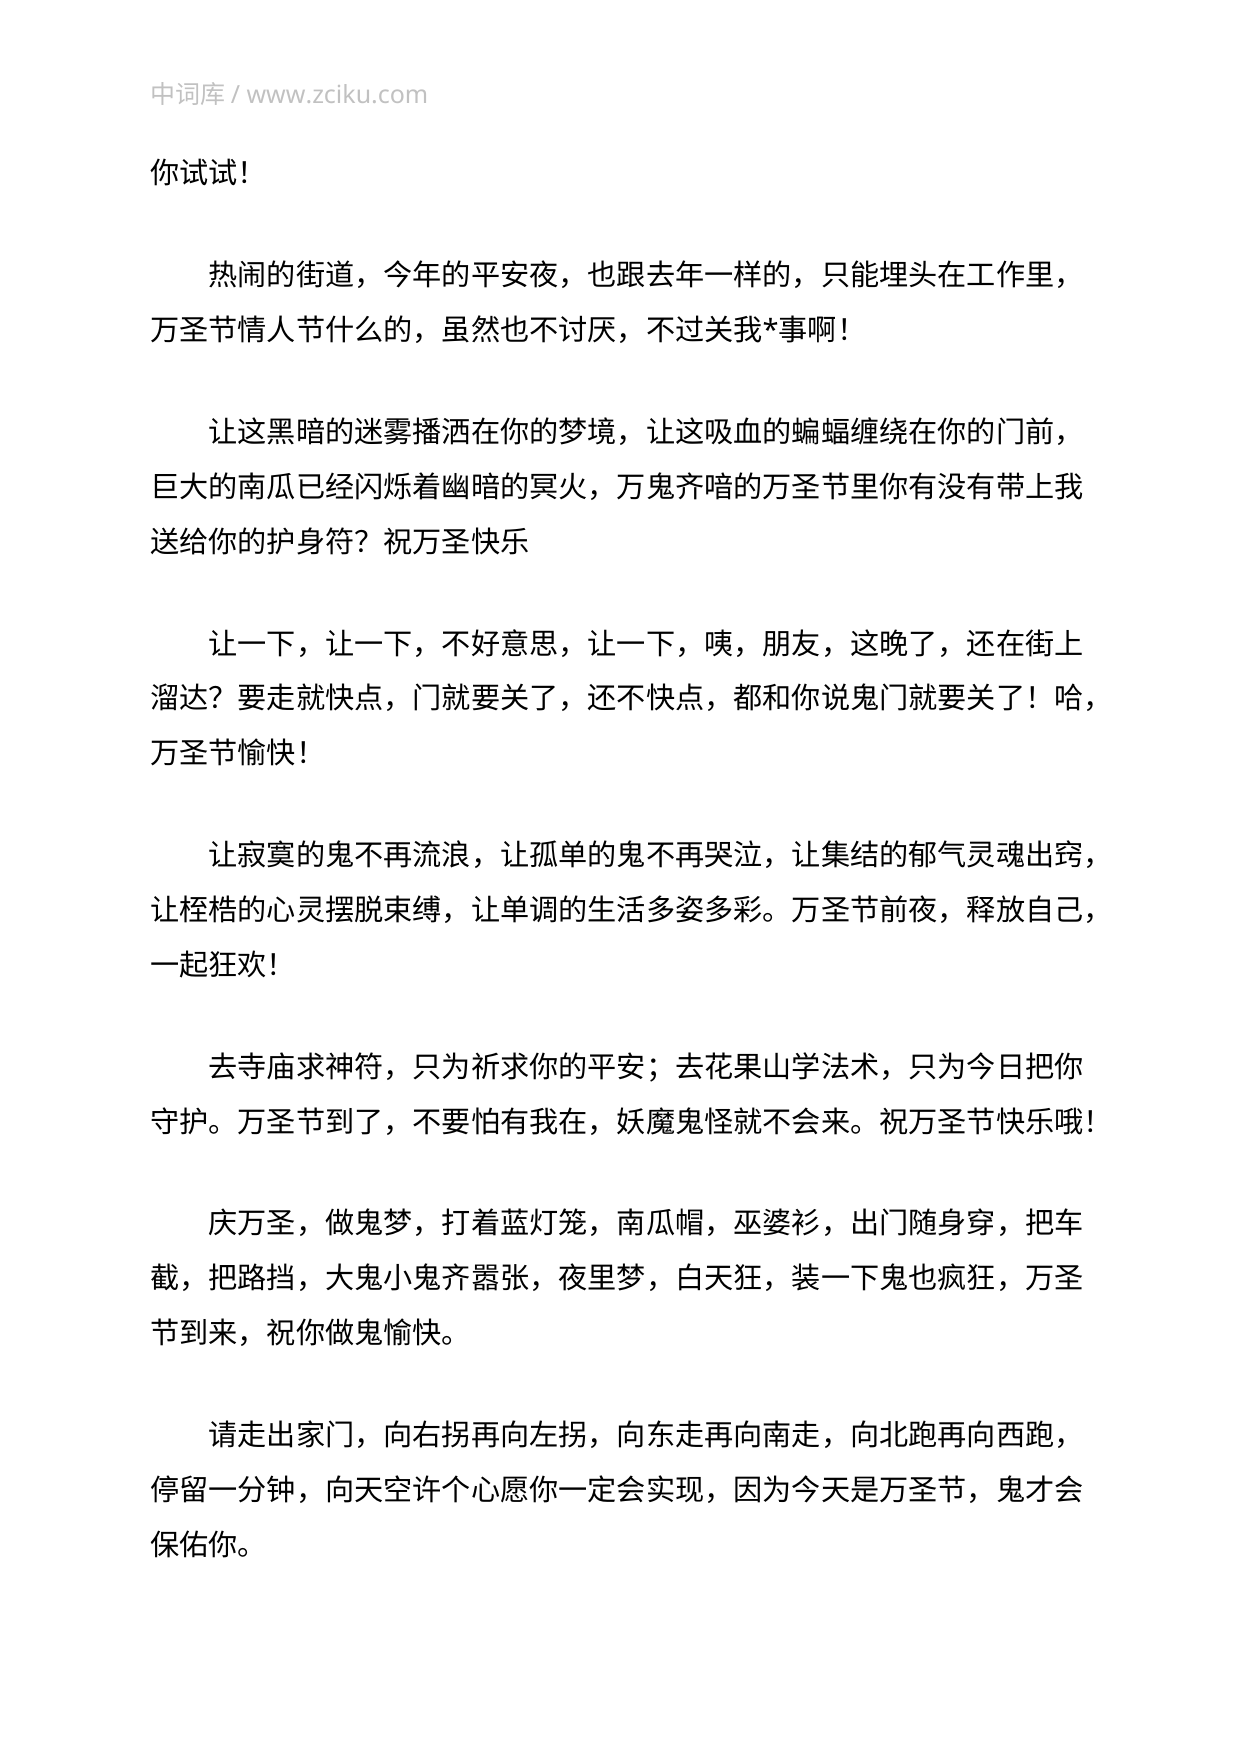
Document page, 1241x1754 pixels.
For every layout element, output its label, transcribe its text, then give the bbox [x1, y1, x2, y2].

text 让这黑暗的迷雾播洒在你的梦境，让这吸血的蝙蝠缠绕在你的门前，巨大的南瓜已经闪烁着幽暗的冥火，万鬼齐喑的万圣节里你有没有带上我送给你的护身符？祝万圣快乐 [150, 409, 1090, 561]
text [150, 150, 1090, 192]
text 热闹的街道，今年的平安夜，也跟去年一样的，只能埋头在工作里，万圣节情人节什么的，虽然也不讨厌，不过关我*事啊！ [150, 252, 1090, 349]
text 去寺庙求神符，只为祈求你的平安；去花果山学法术，只为今日把你守护。万圣节到了，不要怕有我在，妖魔鬼怪就不会来。祝万圣节快乐哦！ [150, 1043, 1090, 1141]
text 让寂寞的鬼不再流浪，让孤单的鬼不再哭泣，让集结的郁气灵魂出窍，让桎梏的心灵摆脱束缚，让单调的生活多姿多彩。万圣节前夜，释放自己，一起狂欢！ [150, 832, 1090, 984]
text 请走出家门，向右拐再向左拐，向东走再向南走，向北跑再向西跑，停留一分钟，向天空许个心愿你一定会实现，因为今天是万圣节，鬼才会保佑你。 [150, 1412, 1090, 1564]
text 庆万圣，做鬼梦，打着蓝灯笼，南瓜帽，巫婆衫，出门随身穿，把车截，把路挡，大鬼小鬼齐嚣张，夜里梦，白天狂，装一下鬼也疯狂，万圣节到来，祝你做鬼愉快。 [150, 1200, 1090, 1352]
text 让一下，让一下，不好意思，让一下，咦，朋友，这晚了，还在街上溜达？要走就快点，门就要关了，还不快点，都和你说鬼门就要关了！哈，万圣节愉快！ [150, 620, 1090, 772]
